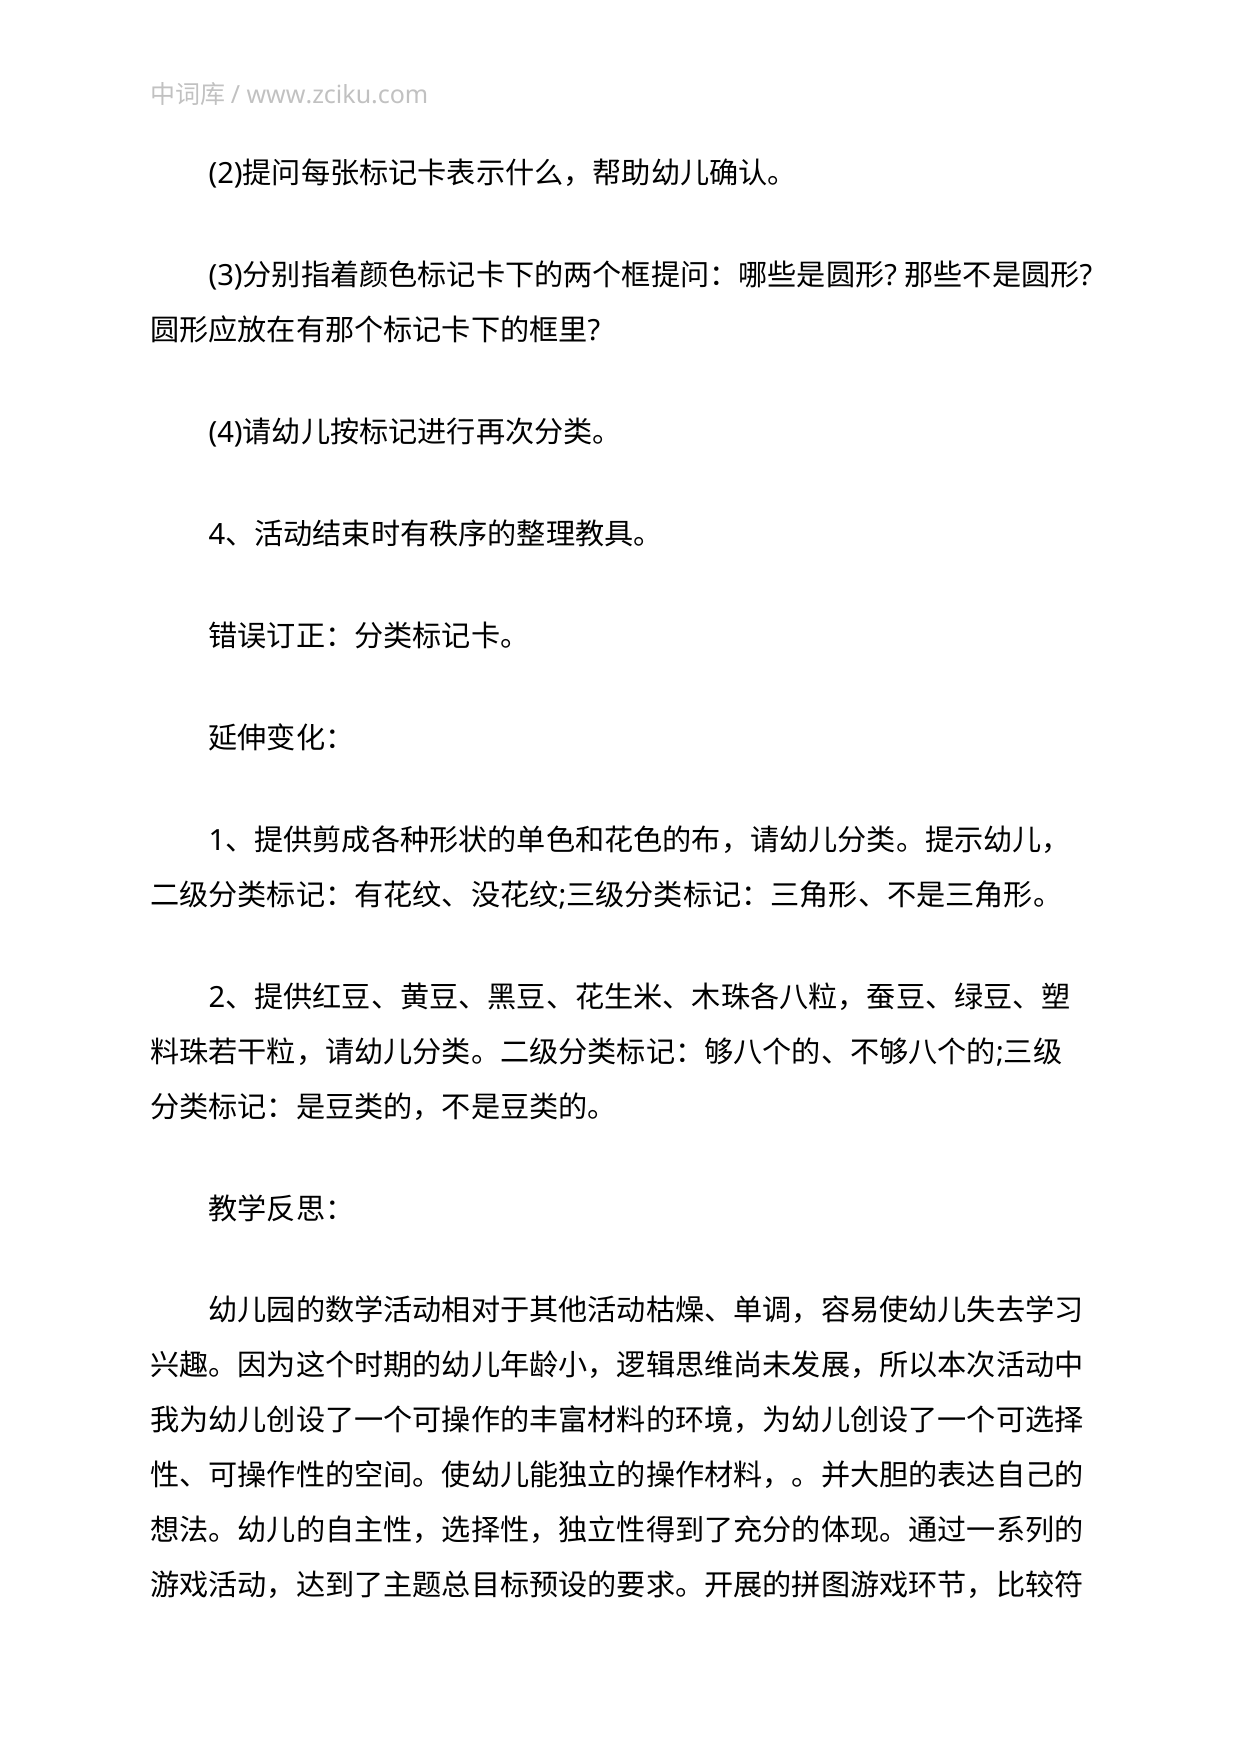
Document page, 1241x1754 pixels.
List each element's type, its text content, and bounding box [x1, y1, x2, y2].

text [150, 1287, 1090, 1604]
text 延伸变化： [150, 715, 1090, 757]
text (4)请幼儿按标记进行再次分类。 [150, 409, 1090, 451]
text 4、活动结束时有秩序的整理教具。 [150, 511, 1090, 553]
text 错误订正：分类标记卡。 [150, 613, 1090, 655]
text 1、提供剪成各种形状的单色和花色的布，请幼儿分类。提示幼儿，二级分类标记：有花纹、没花纹;三级分类标记：三角形、不是三角形。 [150, 816, 1090, 914]
text 教学反思： [150, 1185, 1090, 1227]
text (2)提问每张标记卡表示什么，帮助幼儿确认。 [150, 150, 1090, 192]
text (3)分别指着颜色标记卡下的两个框提问：哪些是圆形? 那些不是圆形?圆形应放在有那个标记卡下的框里? [150, 252, 1090, 349]
text 2、提供红豆、黄豆、黑豆、花生米、木珠各八粒，蚕豆、绿豆、塑料珠若干粒，请幼儿分类。二级分类标记：够八个的、不够八个的;三级分类标记：是豆类的，不是豆类的。 [150, 973, 1090, 1126]
